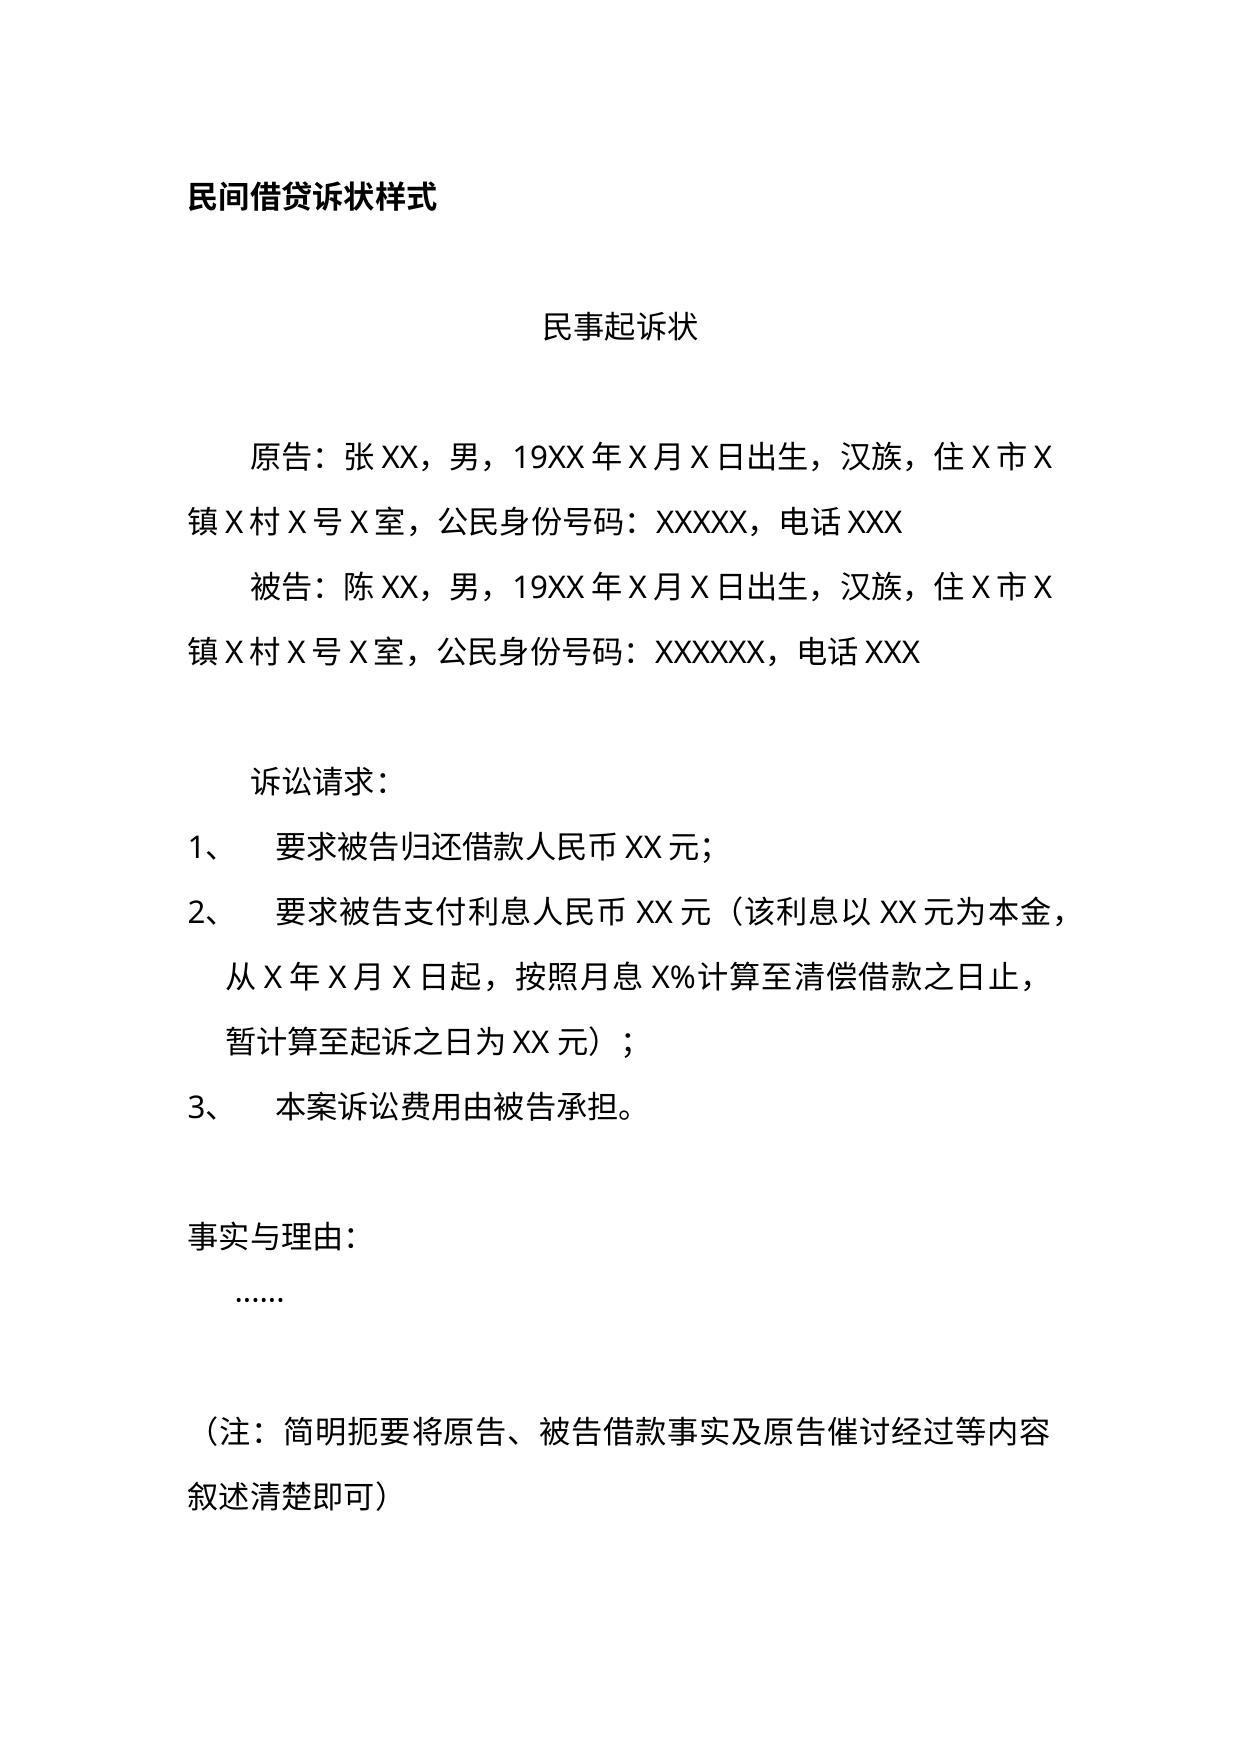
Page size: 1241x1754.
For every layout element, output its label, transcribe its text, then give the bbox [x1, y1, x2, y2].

text ······ [187, 1267, 1053, 1332]
text 事实与理由： [187, 1202, 1053, 1267]
text 原告：张XX，男，19XX年X月X日出生，汉族，住X市X镇X村 X号X室，公民身份号码：XXXXX，电话XXX [187, 422, 1053, 552]
list 要求被告支付利息人民币XX元（该利息以XX元为本金，从X年X月X日起，按照月息X%计算至清偿借款之日止，暂计算至起诉之日为XX 元）； [187, 877, 1053, 1072]
text 诉讼请求： [187, 747, 1053, 812]
text 民事起诉状 [187, 292, 1053, 357]
text 被告：陈XX，男，19XX年X月X日出生，汉族，住X市X镇X村X号X室，公民身份号码：XXXXXX，电话XXX [187, 552, 1053, 682]
text （注：简明扼要将原告、被告借款事实及原告催讨经过等内容叙述清楚即可） [187, 1397, 1053, 1527]
list 本案诉讼费用由被告承担。 [187, 1072, 1053, 1137]
text 民间借贷诉状样式 [187, 162, 1053, 227]
list 要求被告归还借款人民币XX元； [187, 812, 1053, 877]
